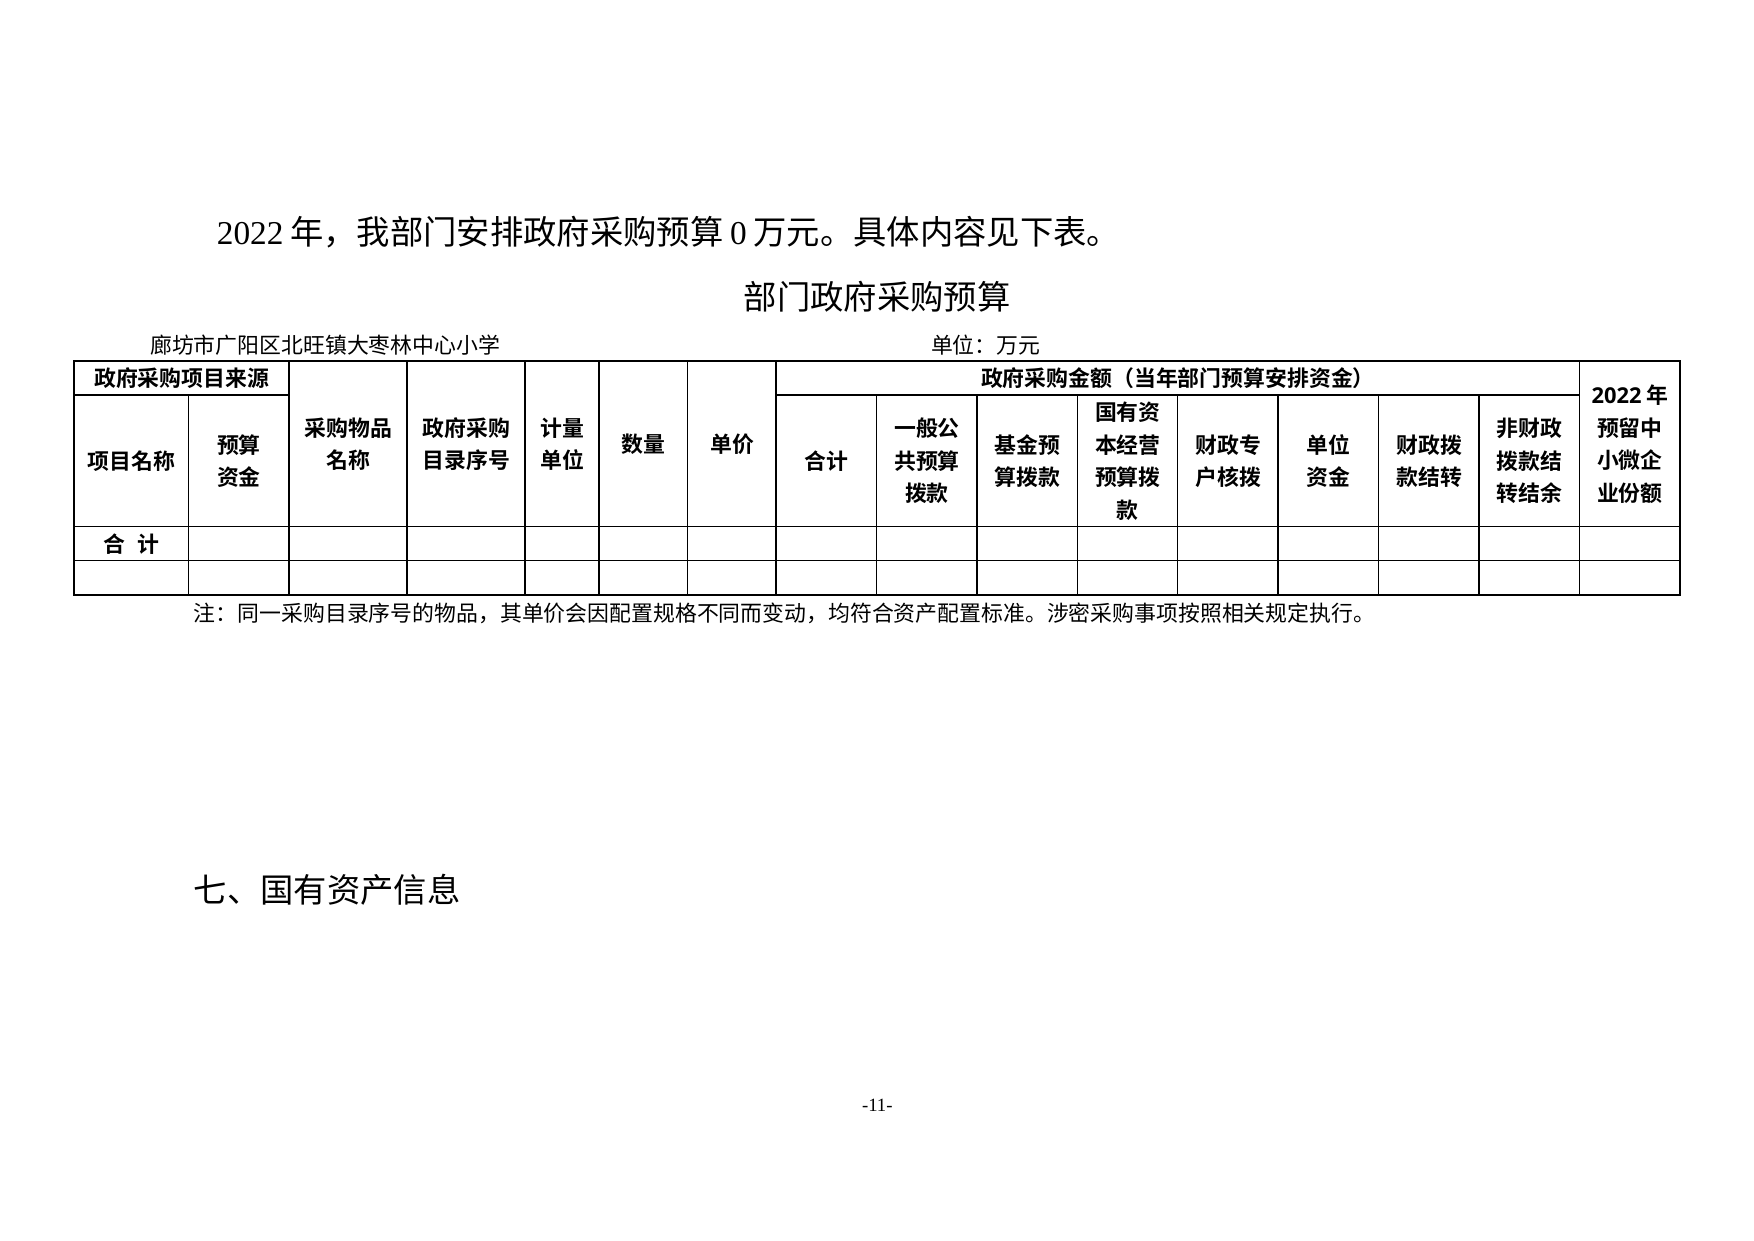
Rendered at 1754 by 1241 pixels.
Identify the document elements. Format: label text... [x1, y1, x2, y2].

table_cell 合 计 [75, 527, 188, 560]
table_cell [1480, 527, 1579, 560]
table_cell [1178, 561, 1277, 594]
table_cell 一般公共预算拨款 [877, 396, 976, 526]
table_cell 国有资本经营预算拨款 [1078, 396, 1177, 526]
text 七、国有资产信息 [150, 855, 1604, 920]
table_cell [1078, 527, 1177, 560]
table_cell [600, 561, 687, 594]
table_cell 基金预算拨款 [978, 396, 1077, 526]
table_cell [1580, 527, 1679, 560]
table_header 单价 [688, 362, 775, 526]
text 部门政府采购预算 [150, 263, 1604, 328]
table_header 2022年 预留中 小微企 业份额 [1580, 362, 1679, 526]
table_cell 财政拨 款结转 [1379, 396, 1478, 526]
table_cell [408, 561, 524, 594]
table_cell [688, 527, 775, 560]
table_cell [290, 527, 406, 560]
table_cell [189, 561, 288, 594]
table_header 政府采购目录序号 [408, 362, 524, 526]
table_cell [1580, 561, 1679, 594]
text 注：同一采购目录序号的物品，其单价会因配置规格不同而变动，均符合资产配置标准。涉密采购事项按照相关规定执行。 [150, 596, 1604, 628]
table_cell [1279, 527, 1378, 560]
table_cell 合计 [777, 396, 876, 526]
table_cell 单位 资金 [1279, 396, 1378, 526]
table_cell 预算 资金 [189, 396, 288, 526]
table_cell [777, 561, 876, 594]
table_cell [978, 527, 1077, 560]
table_cell [1379, 527, 1478, 560]
table_cell 项目名称 [75, 396, 188, 526]
table_header 政府采购金额（当年部门预算安排资金） [777, 362, 1579, 394]
table_cell [688, 561, 775, 594]
table_header 政府采购项目来源 [75, 362, 288, 394]
table_cell [408, 527, 524, 560]
table_header 采购物品名称 [290, 362, 406, 526]
table_cell [1480, 561, 1579, 594]
text 2022年，我部门安排政府采购预算0万元。具体内容见下表。 [150, 198, 1604, 263]
table_cell [600, 527, 687, 560]
table_cell [777, 527, 876, 560]
table_cell [189, 527, 288, 560]
table_header 计量 单位 [526, 362, 598, 526]
table_cell [877, 527, 976, 560]
text 廊坊市广阳区北旺镇大枣林中心小学 单位：万元 [150, 328, 1604, 360]
table_cell [877, 561, 976, 594]
table_cell [1078, 561, 1177, 594]
table_cell 财政专户核拨 [1178, 396, 1277, 526]
table_header 数量 [600, 362, 687, 526]
table_cell 非财政 拨款结 转结余 [1480, 396, 1579, 526]
table_cell [290, 561, 406, 594]
table_cell [978, 561, 1077, 594]
table_cell [75, 561, 188, 594]
table_cell [1279, 561, 1378, 594]
table_cell [1178, 527, 1277, 560]
table_cell [526, 561, 598, 594]
table_cell [1379, 561, 1478, 594]
table_cell [526, 527, 598, 560]
